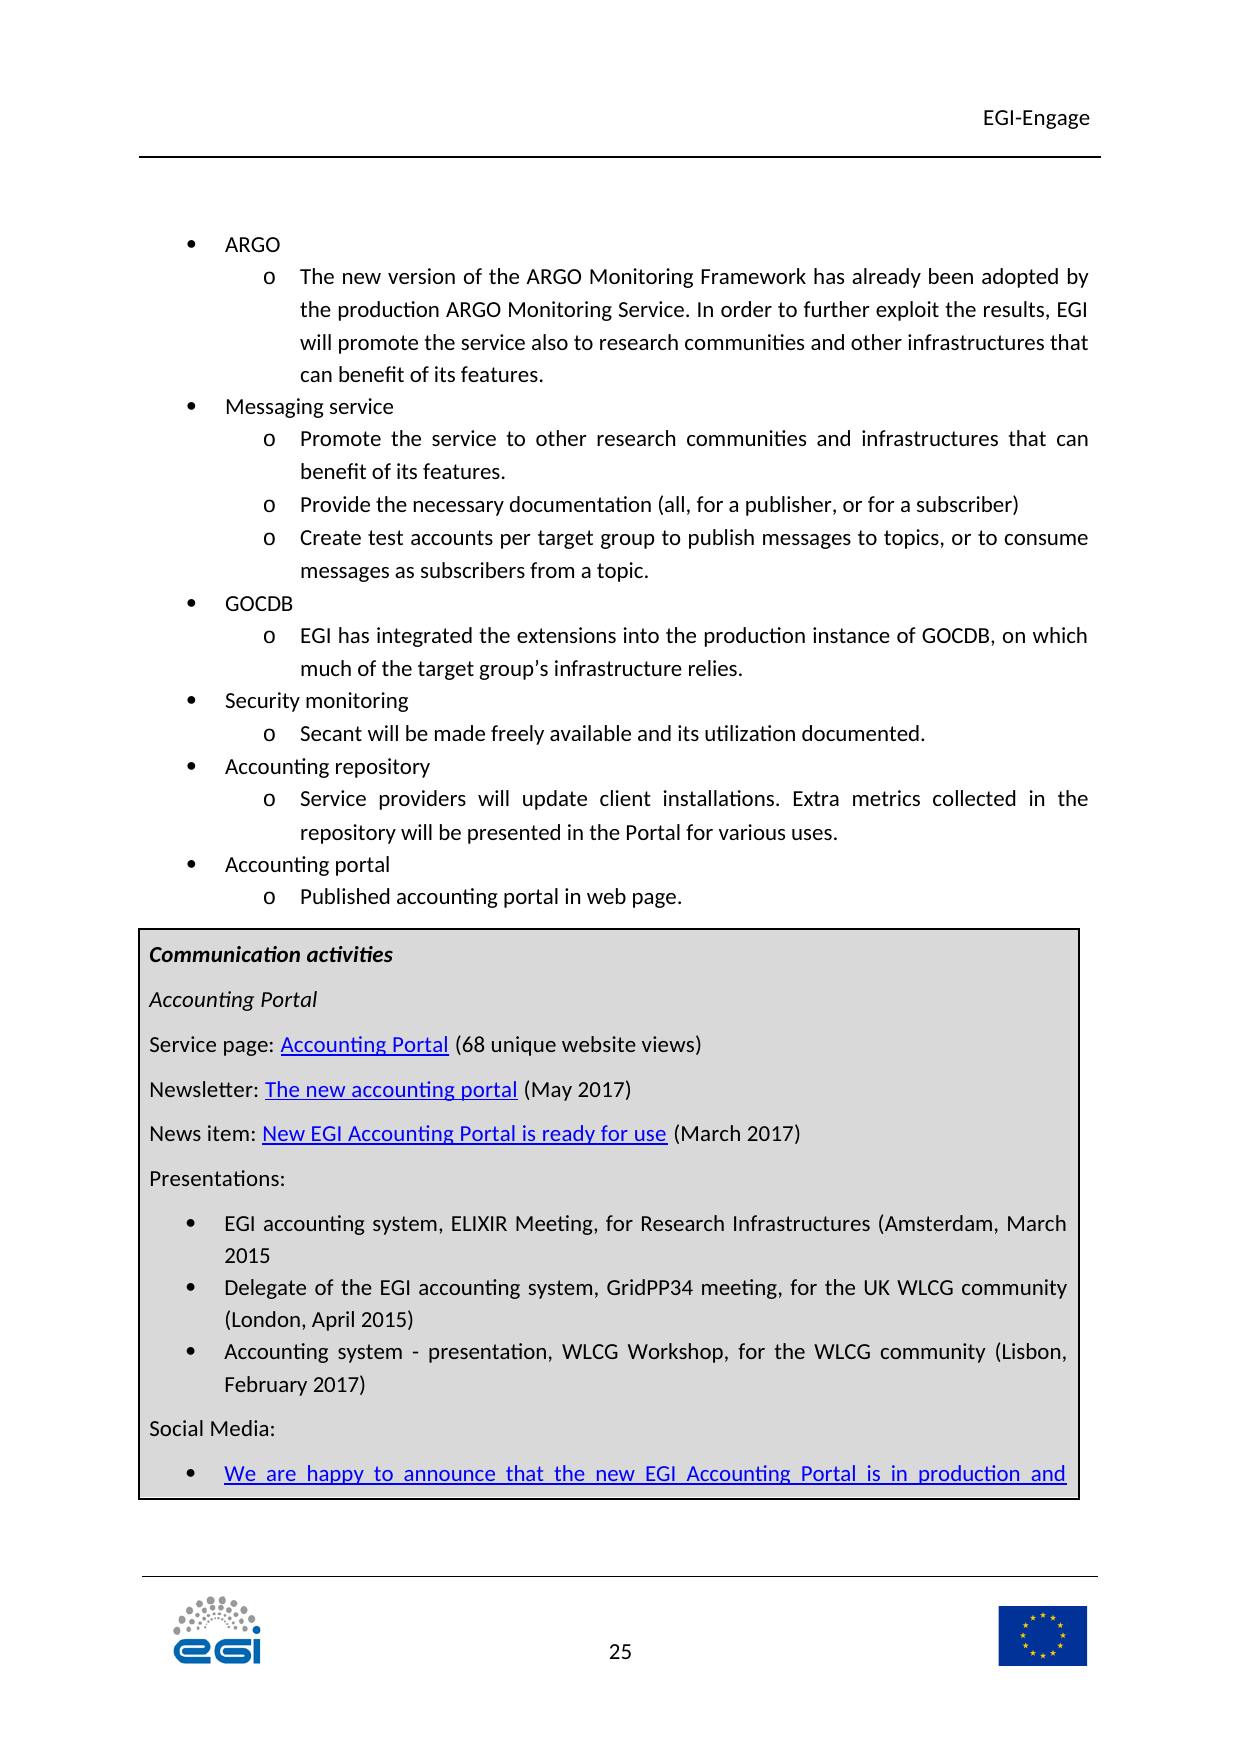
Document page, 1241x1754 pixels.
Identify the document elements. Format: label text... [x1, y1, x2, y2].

list The new version of the ARGO Monitoring Framework has already been adopted by the production ARGO Monitoring Service. In order to further exploit the results, EGI will promote the service also to research communities and other infrastructures that can benefit of its features. [262, 262, 1090, 388]
list Accounting repository [187, 752, 1090, 780]
list GOCDB [187, 589, 1090, 617]
list ARGO [187, 230, 1090, 258]
list Secant will be made freely available and its utilization documented. [262, 719, 1090, 748]
picture [998, 1606, 1088, 1666]
list Create test accounts per target group to publish messages to topics, or to consume messages as subscribers from a topic. [262, 523, 1090, 584]
list Accounting portal [187, 850, 1090, 878]
list Published accounting portal in web page. [262, 882, 1090, 911]
list Security monitoring [187, 686, 1090, 714]
list Provide the necessary documentation (all, for a publisher, or for a subscriber) [262, 490, 1090, 519]
picture [153, 1594, 279, 1666]
list Promote the service to other research communities and infrastructures that can benefit of its features. [262, 424, 1090, 486]
list Messaging service [187, 392, 1090, 420]
list EGI has integrated the extensions into the production instance of GOCDB, on which much of the target group’s infrastructure relies. [262, 621, 1090, 682]
list Service providers will update client installations. Extra metrics collected in the repository will be presented in the Portal for various uses. [262, 784, 1090, 846]
